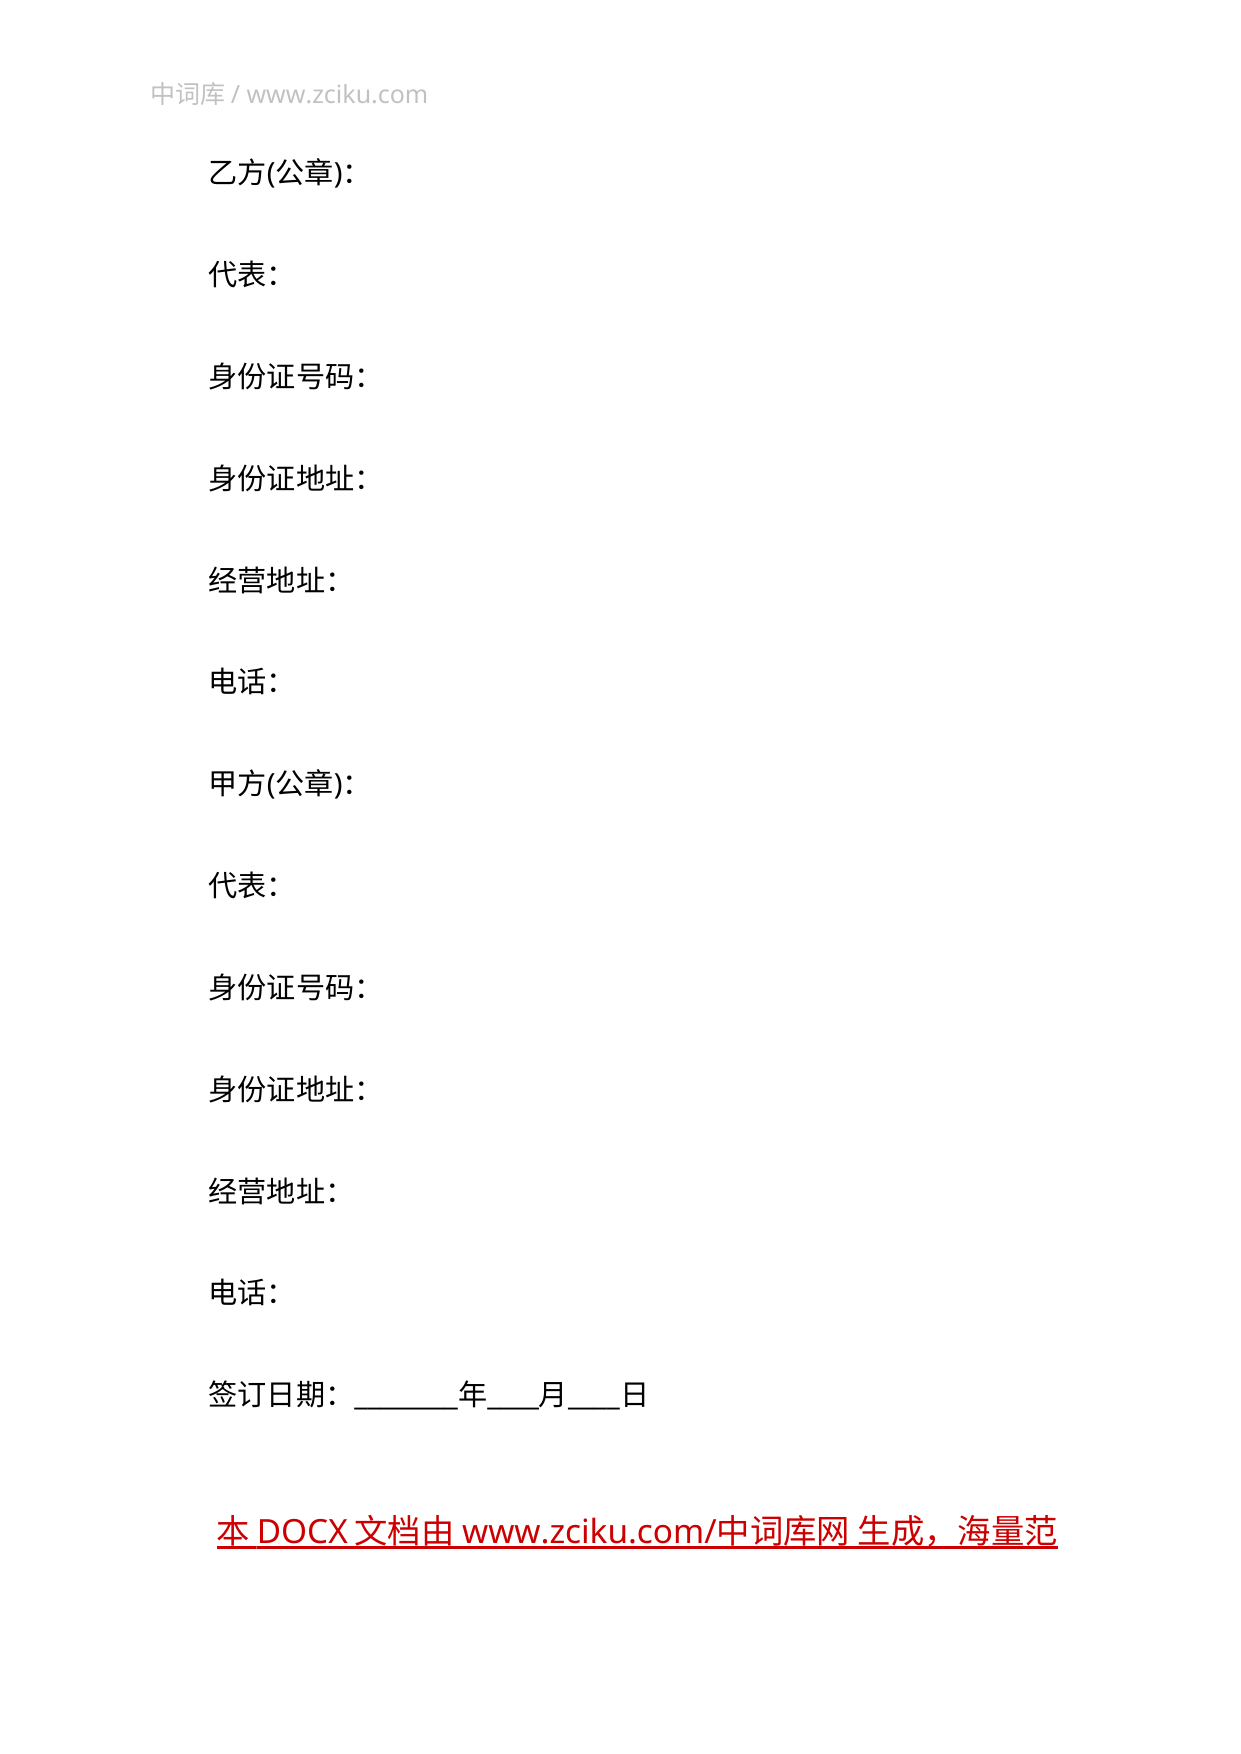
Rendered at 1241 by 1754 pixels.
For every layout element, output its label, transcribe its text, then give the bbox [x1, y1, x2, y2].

text 经营地址： [150, 1168, 1090, 1210]
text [150, 1505, 1090, 1553]
text 电话： [150, 1270, 1090, 1312]
text 身份证地址： [150, 1066, 1090, 1109]
text 身份证地址： [150, 456, 1090, 498]
text 身份证号码： [150, 964, 1090, 1007]
text 签订日期：________年____月____日 [150, 1372, 1090, 1414]
text 代表： [150, 863, 1090, 905]
text 代表： [150, 252, 1090, 294]
text 电话： [150, 659, 1090, 701]
text 身份证号码： [150, 354, 1090, 396]
text 甲方(公章)： [150, 761, 1090, 803]
text 乙方(公章)： [150, 150, 1090, 192]
text 经营地址： [150, 557, 1090, 599]
